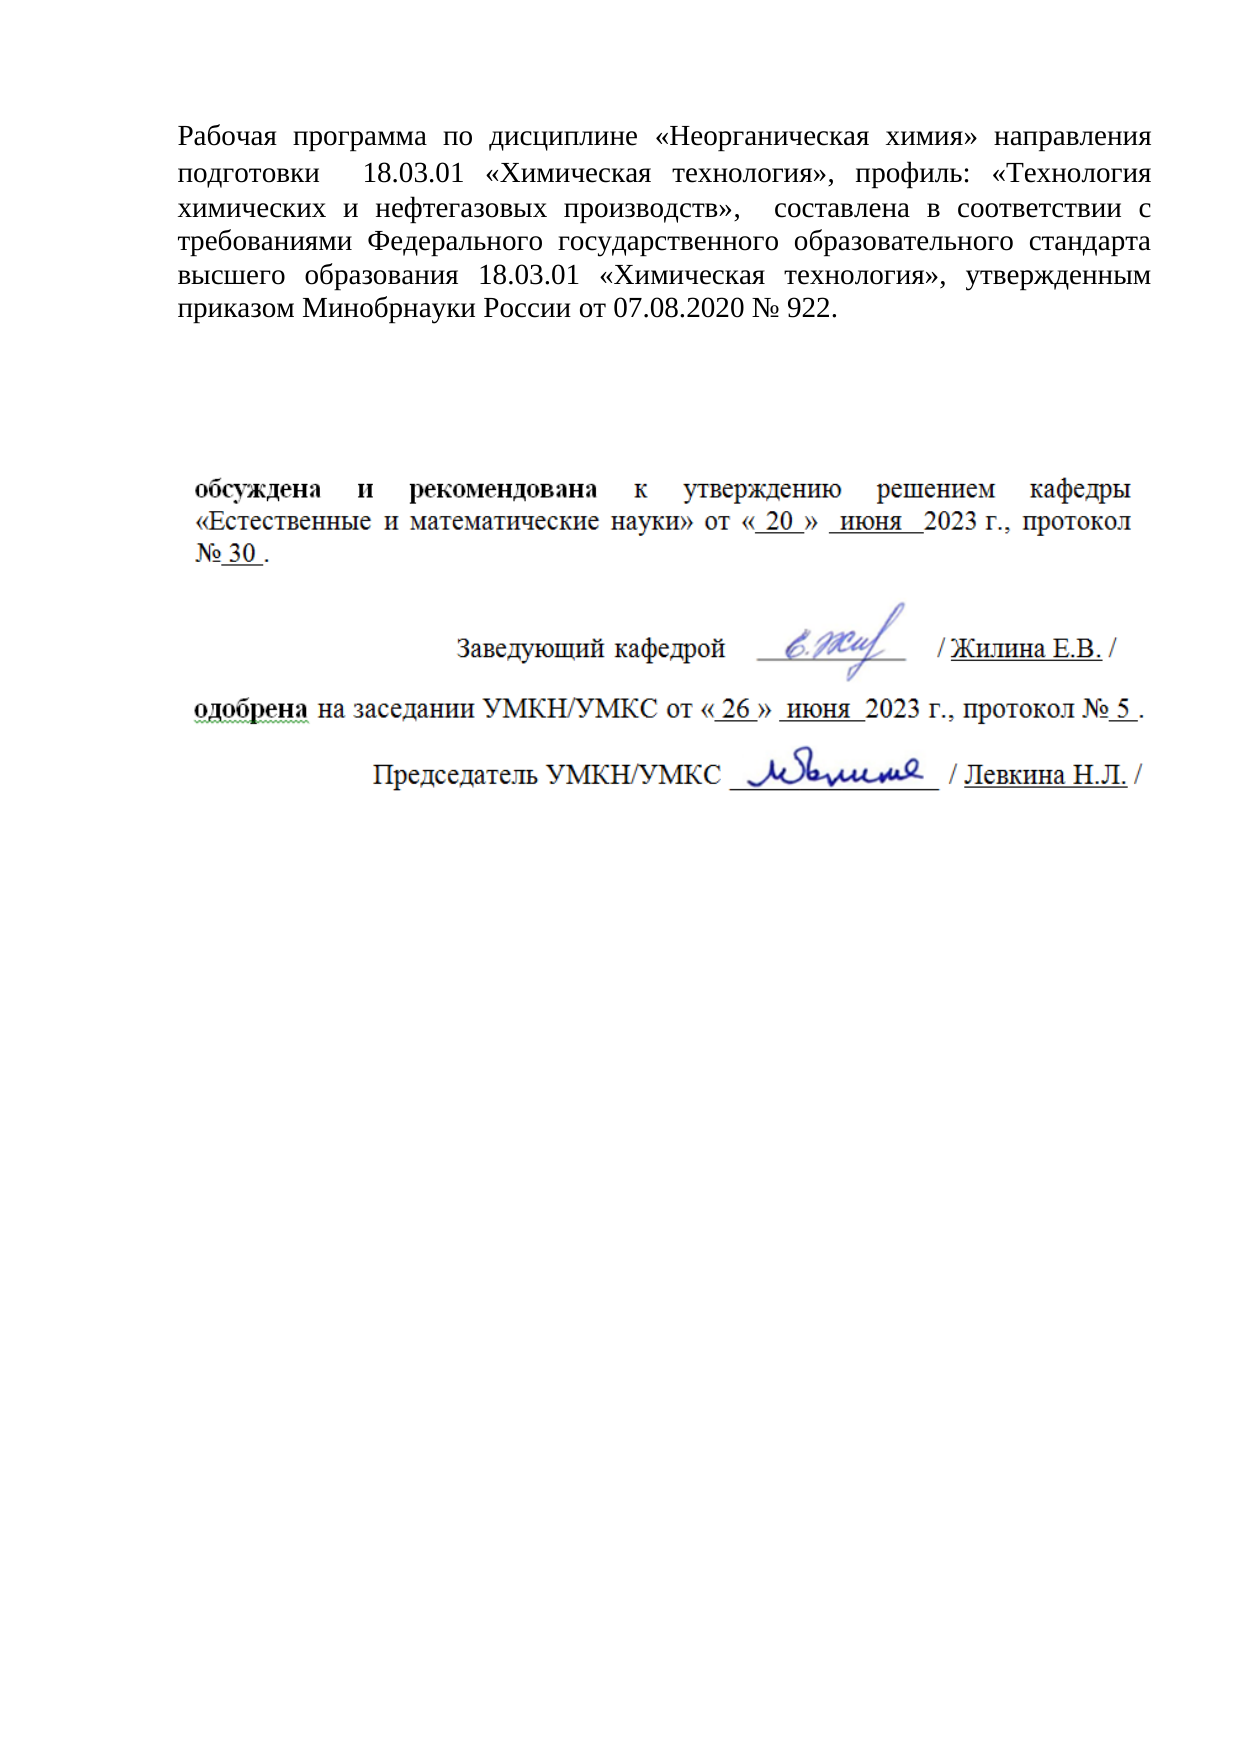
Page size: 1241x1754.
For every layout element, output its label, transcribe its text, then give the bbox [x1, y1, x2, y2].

text Рабочая программа по дисциплине «Неорганическая химия» направления подготовки 18.03.01 «Химическая технология», профиль: «Технология химических и нефтегазовых производств», составлена в соответствии с требованиями Федерального государственного образовательного стандарта высшего образования 18.03.01 «Химическая технология», утвержденным приказом Минобрнауки России от 07.08.2020 № 922. [177, 118, 1152, 324]
picture [177, 458, 1152, 807]
